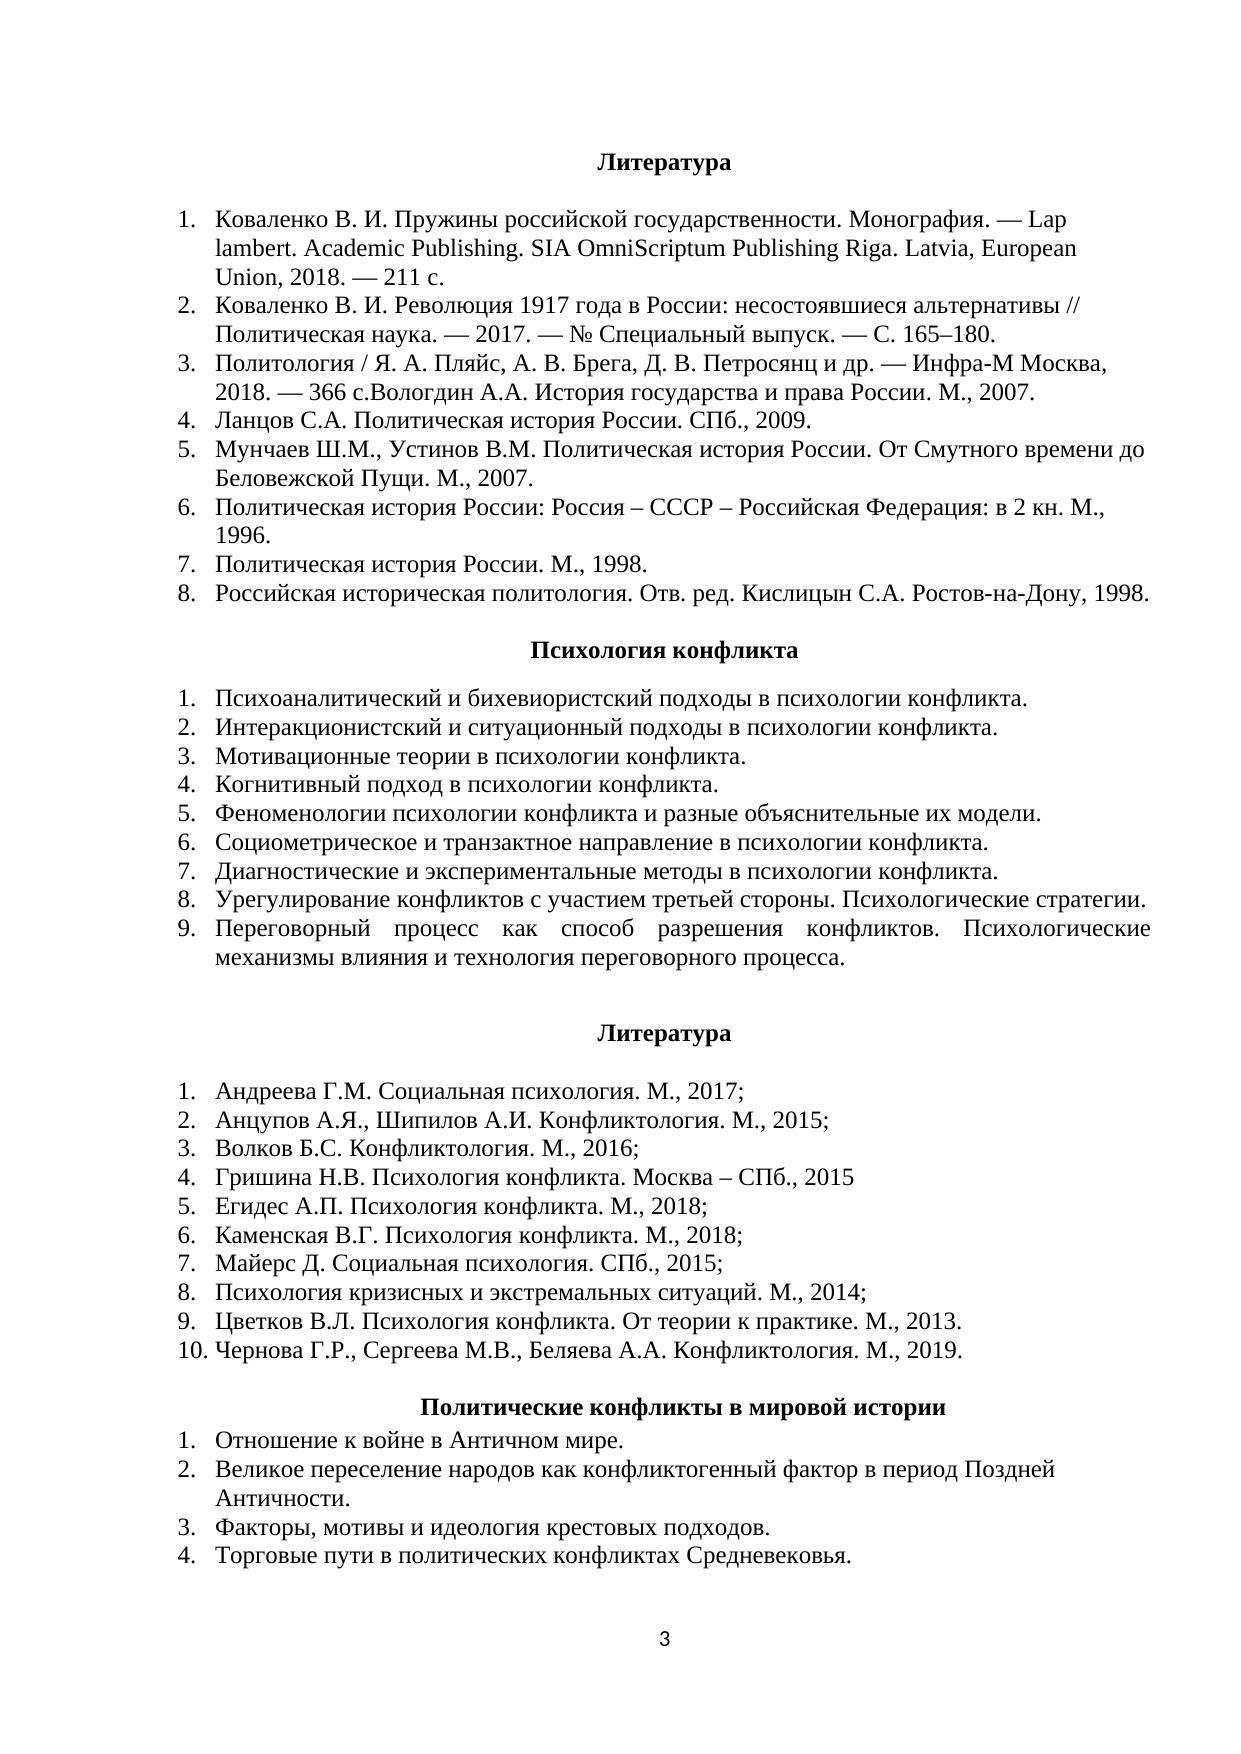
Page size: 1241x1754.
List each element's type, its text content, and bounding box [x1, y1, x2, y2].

list Психоаналитический и бихевиористский подходы в психологии конфликта. [177, 683, 1152, 712]
list Каменская В.Г. Психология конфликта. М., 2018; [177, 1220, 1152, 1248]
list Гришина Н.В. Психология конфликта. Москва ‒ СПб., 2015 [177, 1162, 1152, 1191]
list Ланцов С.А. Политическая история России. СПб., 2009. [177, 406, 1152, 434]
text Литература [177, 147, 1152, 176]
list Цветков В.Л. Психология конфликта. От теории к практике. М., 2013. [177, 1306, 1152, 1335]
list Чернова Г.Р., Сергеева М.В., Беляева А.А. Конфликтология. М., 2019. [177, 1335, 1152, 1363]
list Феноменологии психологии конфликта и разные объяснительные их модели. [177, 798, 1152, 827]
list Урегулирование конфликтов с участием третьей стороны. Психологические стратегии. [177, 884, 1152, 913]
list Психология кризисных и экстремальных ситуаций. М., 2014; [177, 1277, 1152, 1306]
list Мунчаев Ш.М., Устинов В.М. Политическая история России. От Смутного времени до Беловежской Пущи. М., 2007. [177, 434, 1152, 492]
list Коваленко В. И. Революция 1917 года в России: несостоявшиеся альтернативы // Политическая наука. — 2017. — № Специальный выпуск. — С. 165–180. [177, 291, 1152, 348]
list Интеракционистский и ситуационный подходы в психологии конфликта. [177, 712, 1152, 741]
list Егидес А.П. Психология конфликта. М., 2018; [177, 1191, 1152, 1220]
list Коваленко В. И. Пружины российской государственности. Монография. — Lap lambert. Academic Publishing. SIA OmniScriptum Publishing Riga. Latvia, European Union, 2018. — 211 с. [177, 204, 1152, 291]
list Торговые пути в политических конфликтах Средневековья. [177, 1540, 1152, 1569]
list Волков Б.С. Конфликтология. М., 2016; [177, 1133, 1152, 1162]
list Когнитивный подход в психологии конфликта. [177, 769, 1152, 798]
list Переговорный процесс как способ разрешения конфликтов. Психологические механизмы влияния и технология переговорного процесса. [177, 913, 1152, 971]
list Отношение к войне в Античном мире. [177, 1425, 1152, 1454]
list Диагностические и экспериментальные методы в психологии конфликта. [177, 856, 1152, 884]
list Майерс Д. Социальная психология. СПб., 2015; [177, 1248, 1152, 1277]
list Великое переселение народов как конфликтогенный фактор в период Поздней Античности. [177, 1454, 1152, 1512]
list Андреева Г.М. Социальная психология. М., 2017; [177, 1076, 1152, 1105]
list Политическая история России: Россия – СССР – Российская Федерация: в 2 кн. М., 1996. [177, 492, 1152, 549]
list Политология / Я. А. Пляйс, А. В. Брега, Д. В. Петросянц и др. — Инфра-М Москва, 2018. — 366 с.Вологдин А.А. История государства и права России. М., 2007. [177, 348, 1152, 406]
list Анцупов А.Я., Шипилов А.И. Конфликтология. М., 2015; [177, 1105, 1152, 1133]
list Политическая история России. М., 1998. [177, 549, 1152, 578]
list Факторы, мотивы и идеология крестовых подходов. [177, 1512, 1152, 1540]
text Психология конфликта [177, 636, 1152, 664]
list Социометрическое и транзактное направление в психологии конфликта. [177, 827, 1152, 856]
list Политические конфликты в мировой истории [215, 1392, 1152, 1421]
text Литература [177, 1018, 1152, 1047]
list Российская историческая политология. Отв. ред. Кислицын С.А. Ростов-на-Дону, 1998. [177, 578, 1152, 607]
list Мотивационные теории в психологии конфликта. [177, 741, 1152, 769]
